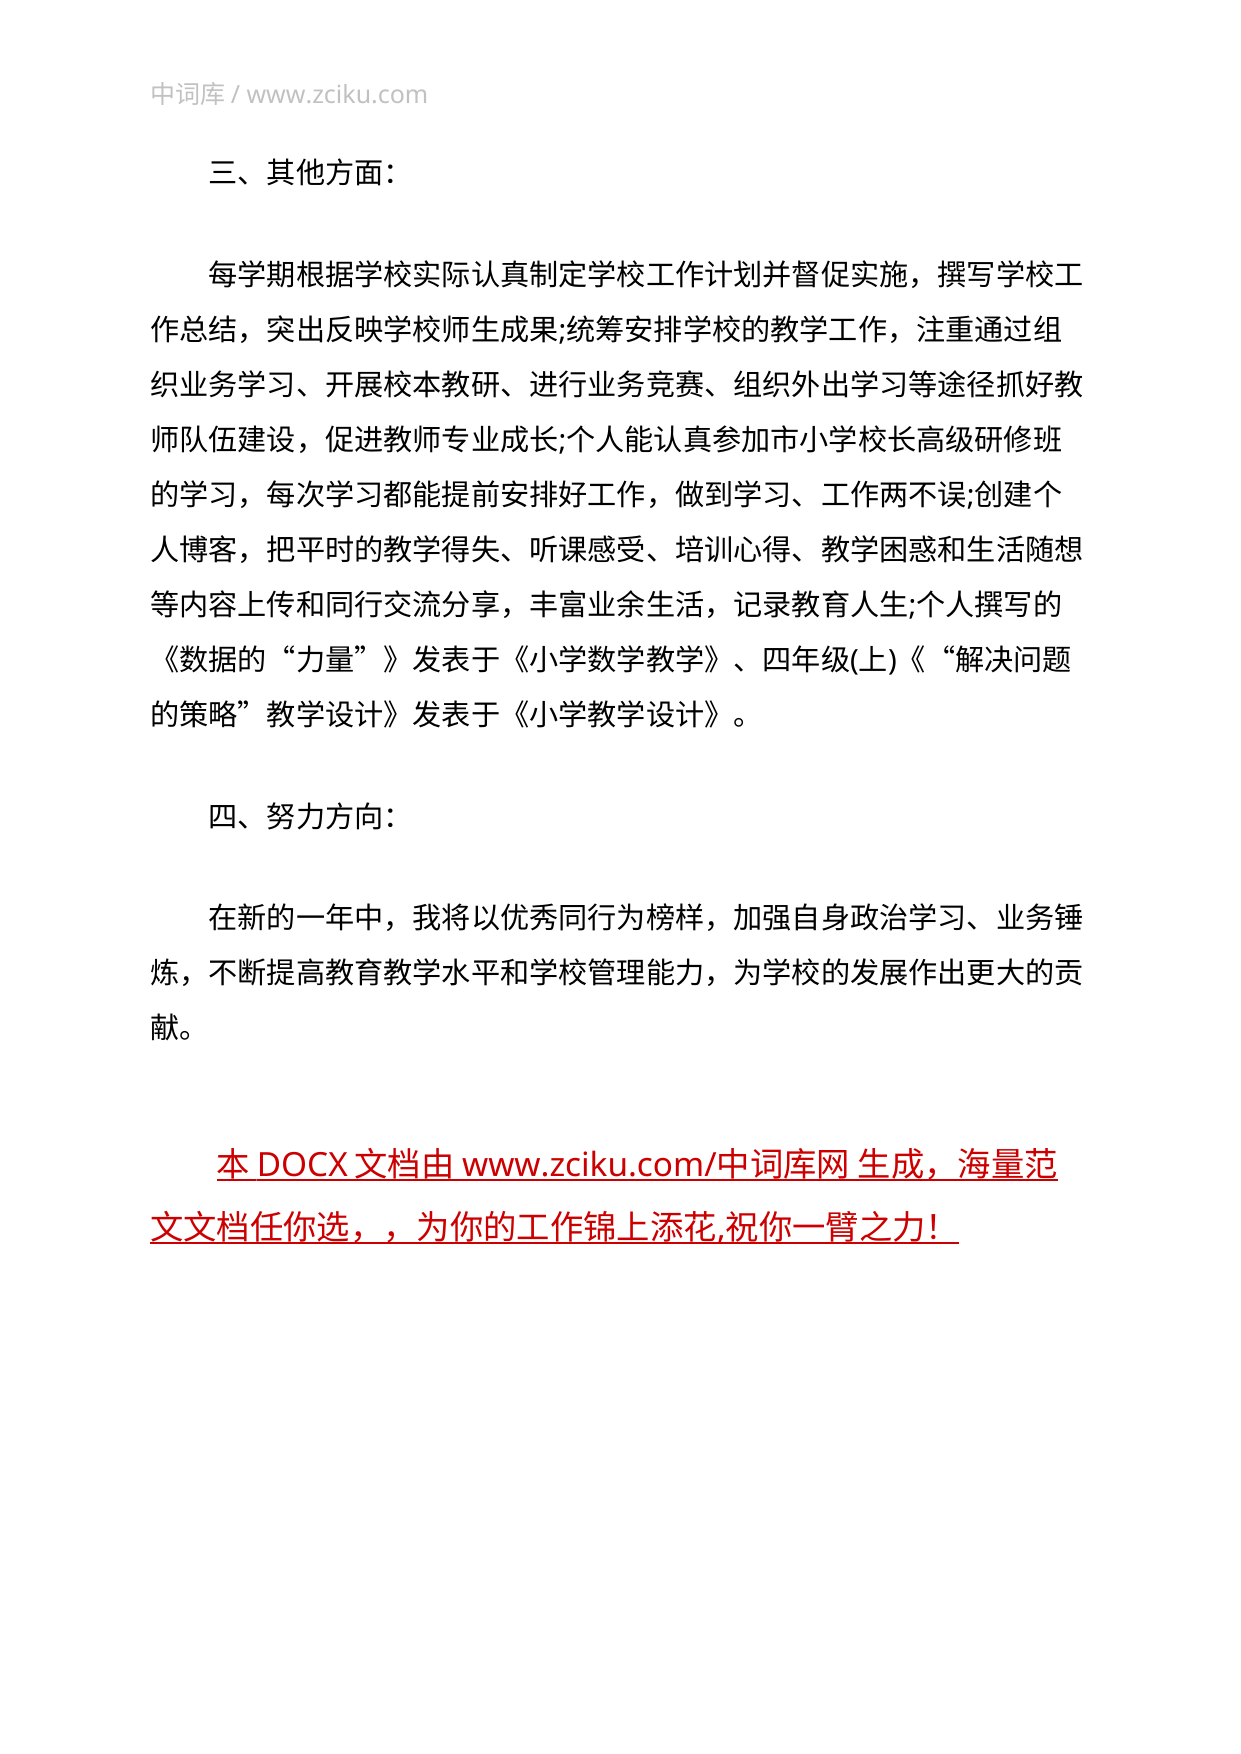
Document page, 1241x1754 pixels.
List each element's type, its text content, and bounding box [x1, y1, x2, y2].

text 三、其他方面： [150, 150, 1090, 192]
text 本DOCX文档由 www.zciku.com/中词库网 生成，海量范文文档任你选，，为你的工作锦上添花,祝你一臂之力！ [150, 1138, 1090, 1249]
text 四、努力方向： [150, 793, 1090, 836]
text 每学期根据学校实际认真制定学校工作计划并督促实施，撰写学校工作总结，突出反映学校师生成果;统筹安排学校的教学工作，注重通过组织业务学习、开展校本教研、进行业务竞赛、组织外出学习等途径抓好教师队伍建设，促进教师专业成长;个人能认真参加市小学校长高级研修班的学习，每次学习都能提前安排好工作，做到学习、工作两不误;创建个人博客，把平时的教学得失、听课感受、培训心得、教学困惑和生活随想等内容上传和同行交流分享，丰富业余生活，记录教育人生;个人撰写的《数据的“力量”》发表于《小学数学教学》、四年级(上)《“解决问题的策略”教学设计》发表于《小学教学设计》。 [150, 252, 1090, 734]
text 在新的一年中，我将以优秀同行为榜样，加强自身政治学习、业务锤炼，不断提高教育教学水平和学校管理能力，为学校的发展作出更大的贡献。 [150, 895, 1090, 1047]
